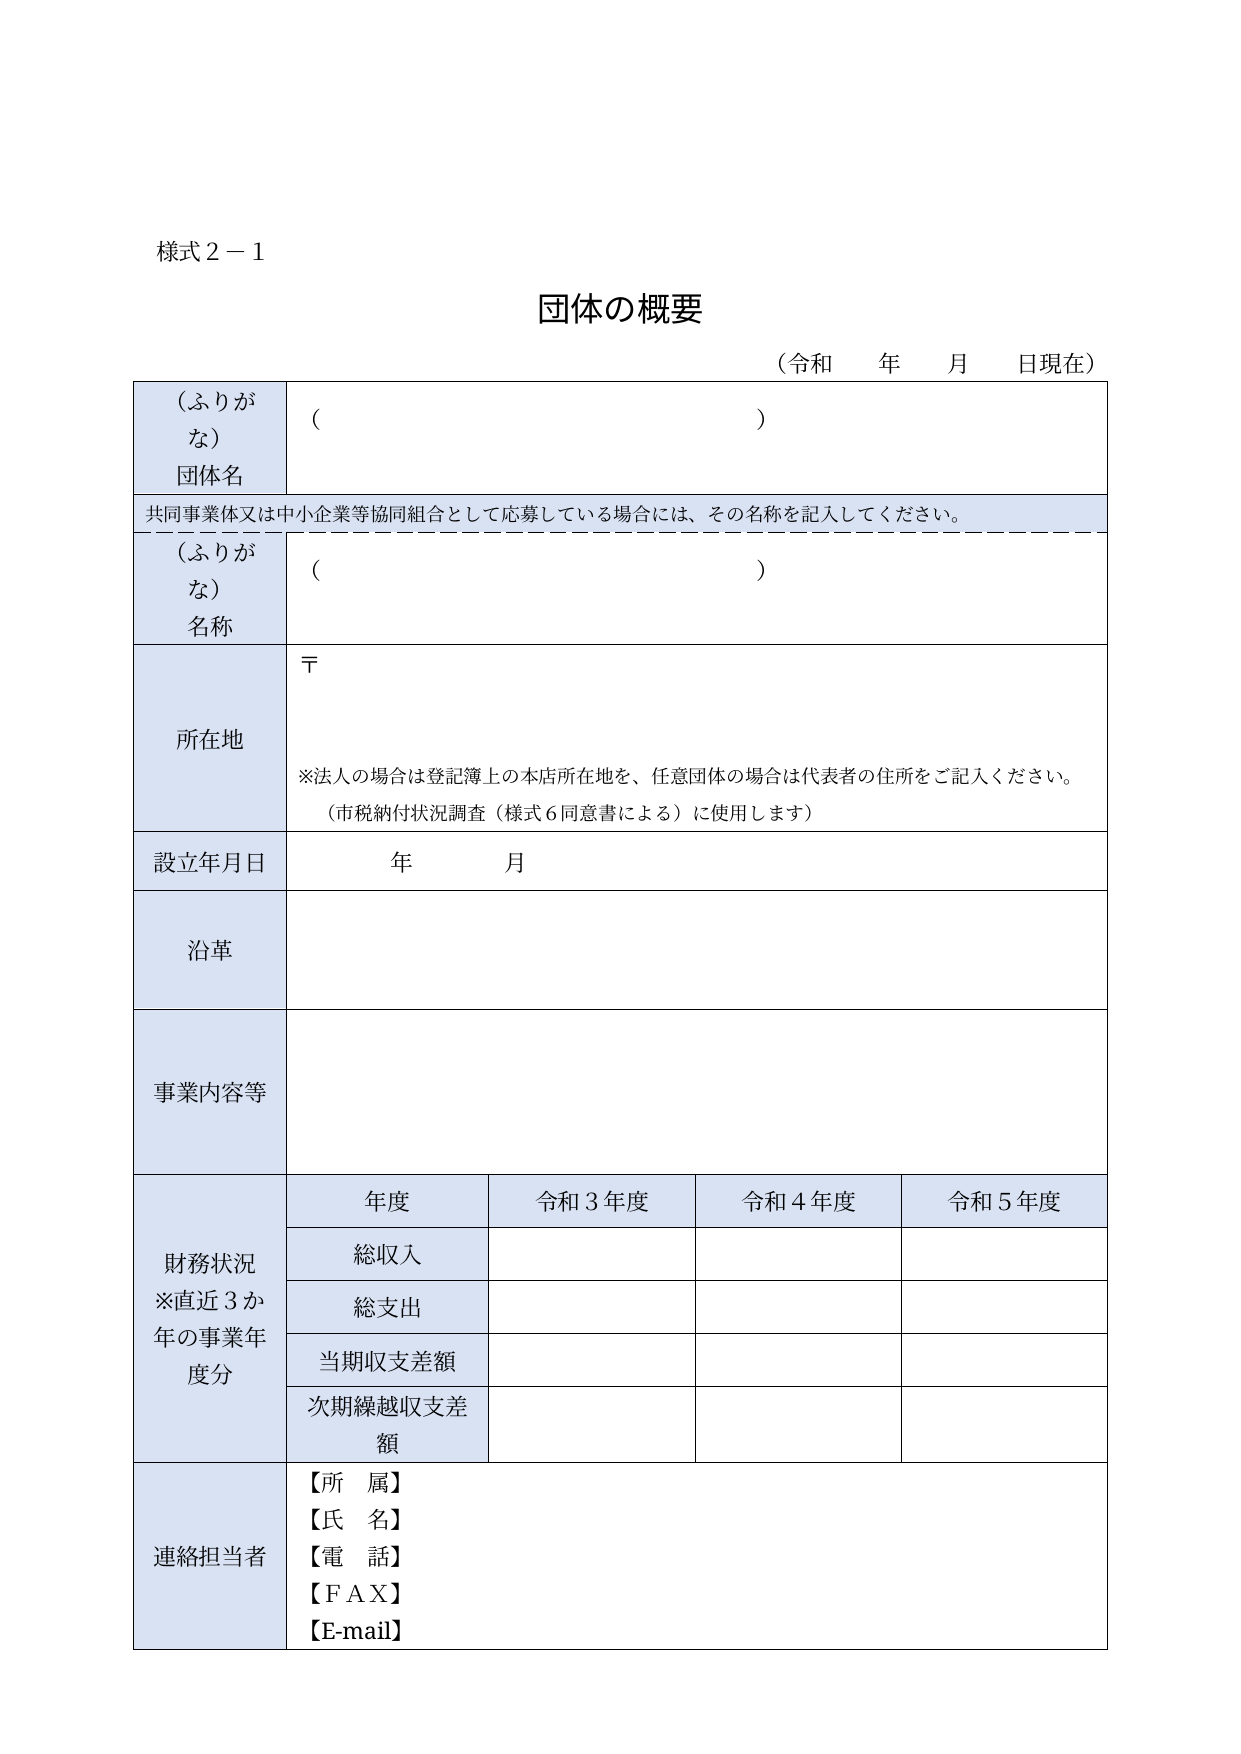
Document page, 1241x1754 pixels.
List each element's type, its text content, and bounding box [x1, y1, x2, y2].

table_cell 年 月 [287, 832, 1107, 890]
table_cell [489, 1387, 695, 1462]
table_cell 所在地 [134, 645, 286, 831]
table_cell 当期収支差額 [287, 1334, 488, 1386]
table_cell [287, 891, 1107, 1008]
table_cell [696, 1281, 901, 1333]
table_cell [489, 1334, 695, 1386]
table_cell [696, 1228, 901, 1280]
table_cell 〒 ※法人の場合は登記簿上の本店所在地を、任意団体の場合は代表者の住所をご記入ください。 （市税納付状況調査（様式６同意書による）に使用します） [287, 645, 1107, 831]
table_header （ ） [287, 382, 1107, 493]
table_cell [902, 1228, 1107, 1280]
table_cell [696, 1334, 901, 1386]
text （令和 年 月 日現在） [133, 344, 1107, 381]
table_cell 総収入 [287, 1228, 488, 1280]
table_cell 【所 属】 【氏 名】 【電 話】 【ＦＡＸ】 【E-mail】 [287, 1463, 1107, 1649]
table_cell （ ） [287, 532, 1107, 644]
table_cell 財務状況 ※直近３か年の事業年度分 [134, 1175, 286, 1462]
table_cell 令和３年度 [489, 1175, 695, 1227]
text 様式２－１ [133, 232, 1107, 269]
table_cell 共同事業体又は中小企業等協同組合として応募している場合には、その名称を記入してください。 [134, 495, 1107, 532]
table_cell 連絡担当者 [134, 1463, 286, 1649]
table_cell [696, 1387, 901, 1462]
table_header （ふりがな） 団体名 [134, 382, 286, 493]
table_cell [489, 1228, 695, 1280]
table_cell [902, 1387, 1107, 1462]
table_cell [902, 1281, 1107, 1333]
table_cell [902, 1334, 1107, 1386]
table_cell 設立年月日 [134, 832, 286, 890]
table_cell 令和４年度 [696, 1175, 901, 1227]
table_cell 事業内容等 [134, 1010, 286, 1174]
table_cell （ふりがな） 名称 [134, 532, 286, 644]
text 団体の概要 [133, 269, 1107, 344]
table_cell [287, 1010, 1107, 1174]
table_cell [489, 1281, 695, 1333]
table_cell 総支出 [287, 1281, 488, 1333]
table_cell 次期繰越収支差額 [287, 1387, 488, 1462]
table_cell 令和５年度 [902, 1175, 1107, 1227]
table_cell 沿革 [134, 891, 286, 1008]
table_cell 年度 [287, 1175, 488, 1227]
